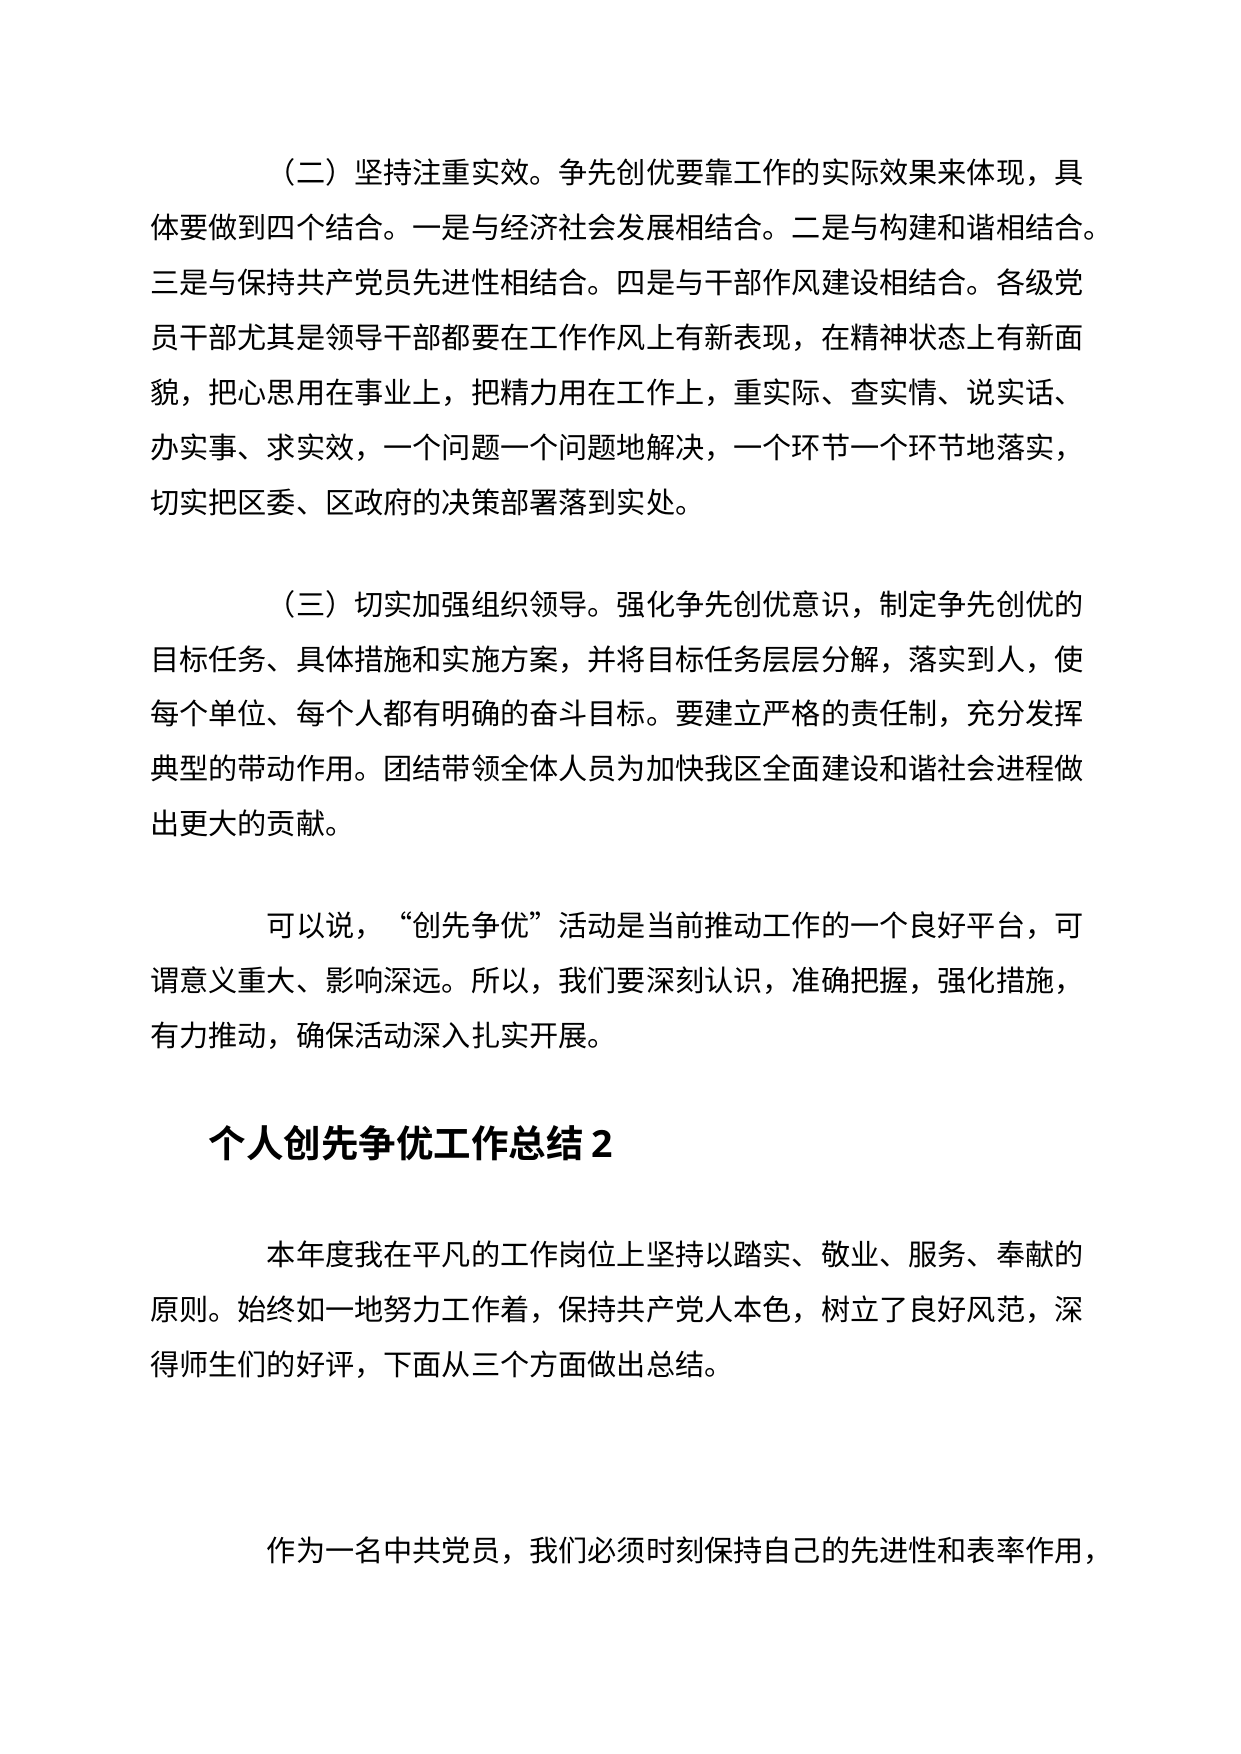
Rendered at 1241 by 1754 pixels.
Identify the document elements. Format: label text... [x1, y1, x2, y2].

text 本年度我在平凡的工作岗位上坚持以踏实、敬业、服务、奉献的原则。始终如一地努力工作着，保持共产党人本色，树立了良好风范，深得师生们的好评，下面从三个方面做出总结。 [150, 1232, 1090, 1384]
text 个人创先争优工作总结2 [150, 1114, 1090, 1168]
text （三）切实加强组织领导。强化争先创优意识，制定争先创优的目标任务、具体措施和实施方案，并将目标任务层层分解，落实到人，使每个单位、每个人都有明确的奋斗目标。要建立严格的责任制，充分发挥典型的带动作用。团结带领全体人员为加快我区全面建设和谐社会进程做出更大的贡献。 [150, 581, 1090, 843]
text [150, 1527, 1090, 1570]
text 可以说，“创先争优”活动是当前推动工作的一个良好平台，可谓意义重大、影响深远。所以，我们要深刻认识，准确把握，强化措施，有力推动，确保活动深入扎实开展。 [150, 902, 1090, 1054]
text （二）坚持注重实效。争先创优要靠工作的实际效果来体现，具体要做到四个结合。一是与经济社会发展相结合。二是与构建和谐相结合。三是与保持共产党员先进性相结合。四是与干部作风建设相结合。各级党员干部尤其是领导干部都要在工作作风上有新表现，在精神状态上有新面貌，把心思用在事业上，把精力用在工作上，重实际、查实情、说实话、办实事、求实效，一个问题一个问题地解决，一个环节一个环节地落实，切实把区委、区政府的决策部署落到实处。 [150, 150, 1090, 522]
